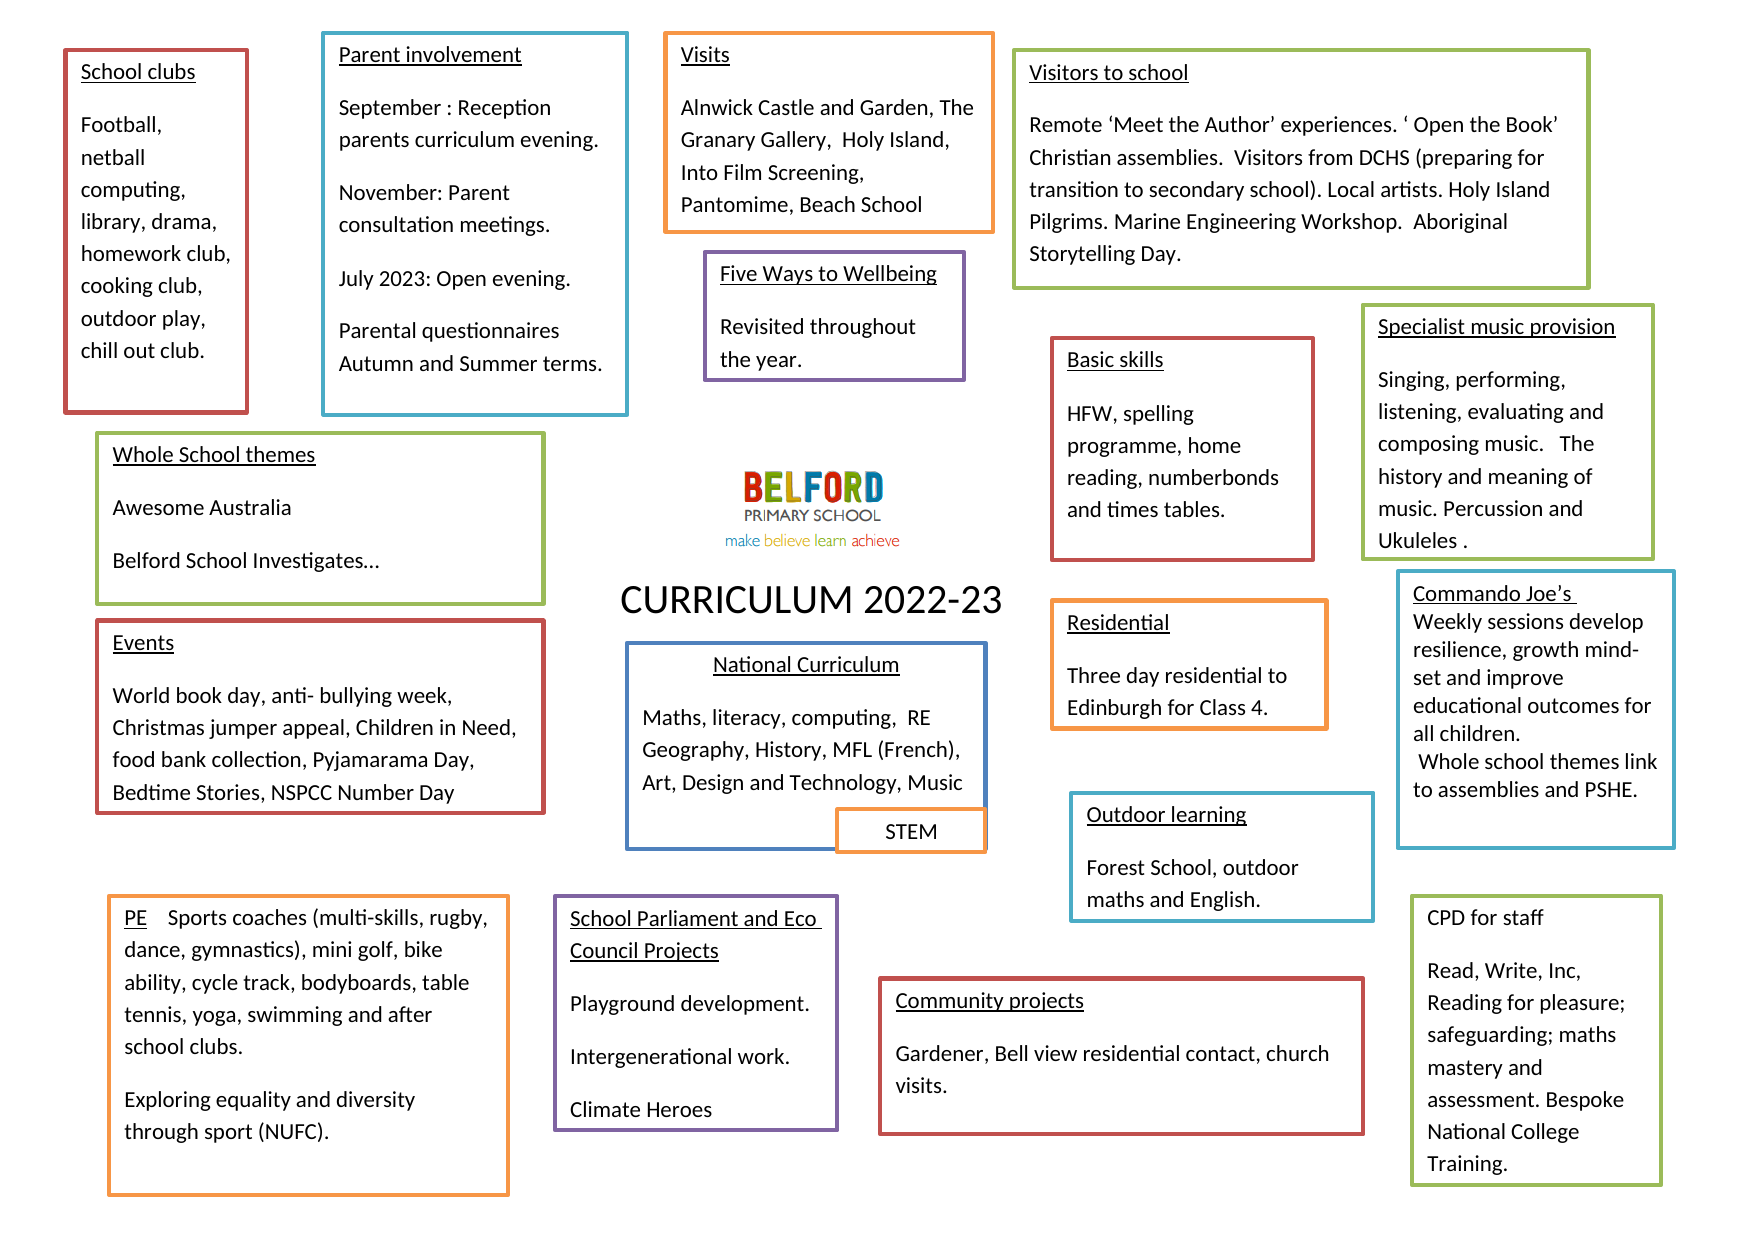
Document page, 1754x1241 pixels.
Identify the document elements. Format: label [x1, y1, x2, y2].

picture [702, 449, 921, 566]
